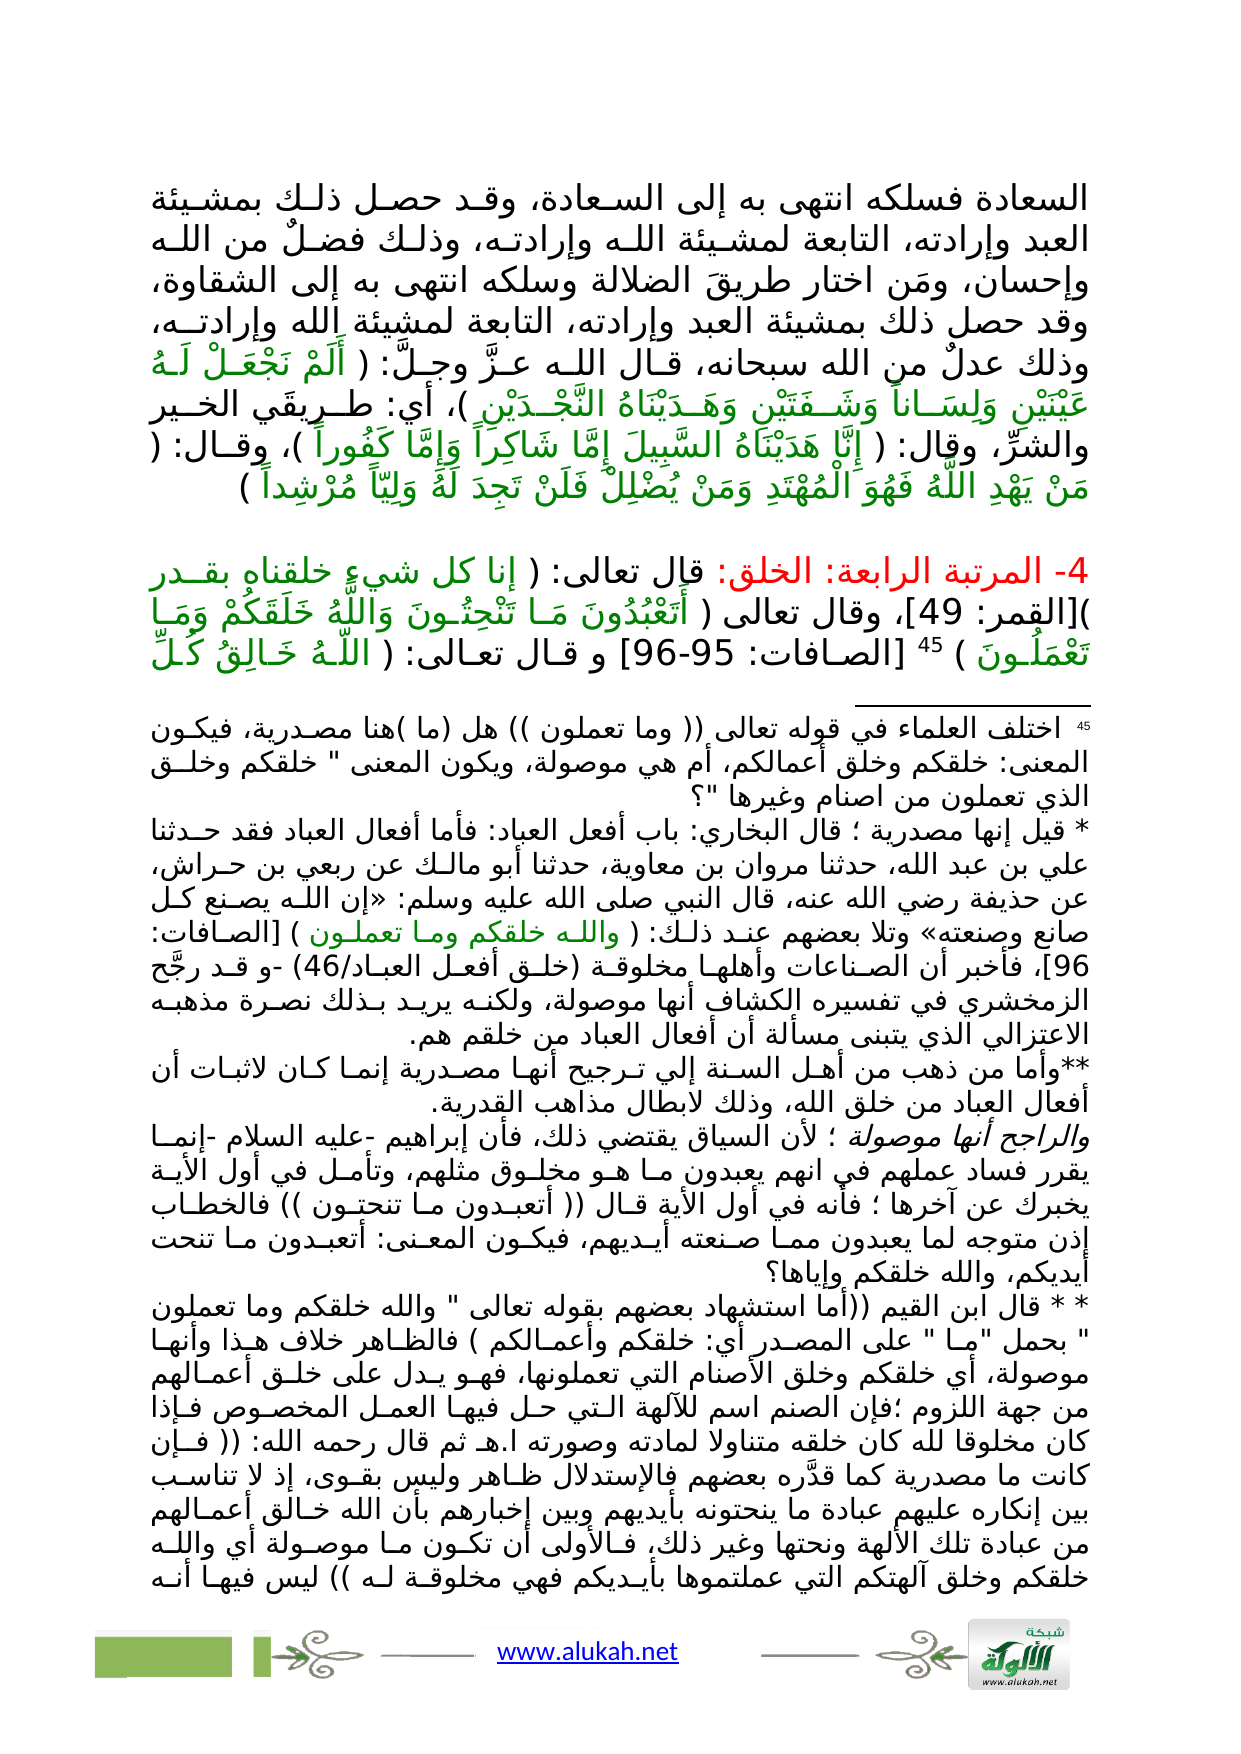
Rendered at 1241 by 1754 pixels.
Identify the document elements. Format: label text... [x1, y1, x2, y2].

picture [94, 1615, 1100, 1705]
text 4- المرتبة الرابعة: الخلق: قال تعالى: ﴿ إنا كل شيء خلقناه بقدر ﴾[القمر: 49]، وقال تعالى ﴿ أَتَعْبُدُونَ مَا تَنْحِتُونَ وَاللَّهُ خَلَقَكُمْ وَمَا تَعْمَلُونَ ﴾ [الصافات: 95-96] و قال تعالى: ﴿ اللّهُ خَالِقُ كُلِّ شَيْءٍ ﴾ [ الرعد: 16], وقال عزوجل ﴿ وهُوَ الَّذِي خَلَقَ اللَّيْلَ وَالنَّهَارَ وَالشَّمْسَ وَالْقَمَرَ كُلٌّ فِي فَلَكٍ يَسْبَحُونَ ﴾ [ الأنبياء: 33] وقال صلى الله عليه وسلم: " إن الله يصنع كل صانع وصنعته " 2) وعن زيد بن أرقم -رضي الله عنه – أن رسول الله - صلى الله عليه وسلم كان يقول: (( اللهم آتِ نفسي تقواها, وزكَّها أنت خيرُ من زكَّاها، أنت وليها ومولاها... )) والشاهد من هذا الحديث قوله: ((اللهم آتِ نفسي تقواها وزكَّها... )) فالفاعل هو الله تعالى, فهوالذي يُطلب منه ذلك. قال شيخ الإسلام ابن تيمية: ومما اتفق عليه سلف الأمة وأئمتها مع إيمانهم بالقضاء والقدر وأن الله خالق كل شيء، وأنه ما شاء كان وما لم يشأ لم يكن، وأنه يضل من يشاء، ويهدي من يشاء... " [150, 550, 1090, 674]
text وكلُّ ما يحصلُ من هداية وضلال هو بمشيئة الله وإرادته، قال تعالى ﴿ مَنْ يَشَإِ اللَّهُ يُضْلِلْهُ وَمَنْ يَشَأْ يَجْعَلْهُ عَلَى صِرَاطٍ مُسْتَقِيمٍ ﴾ (الأنعام/39) وقد بيَّن الله للعباد طريقَ السعادة وطريق الضلالة، وأعطاهم عقولاً يُميِّزون بها بين النافع والضار، فمَن اختار طريقَ السعادة فسلكه انتهى به إلى السعادة، وقد حصل ذلك بمشيئة العبد وإرادته، التابعة لمشيئة الله وإرادته، وذلك فضلٌ من الله وإحسان، ومَن اختار طريقَ الضلالة وسلكه انتهى به إلى الشقاوة، وقد حصل ذلك بمشيئة العبد وإرادته، التابعة لمشيئة الله وإرادته، وذلك عدلٌ من الله سبحانه، قال الله عزَّ وجلَّ: ﴿ أَلَمْ نَجْعَلْ لَهُ عَيْنَيْنِ وَلِسَاناً وَشَفَتَيْنِ وَهَدَيْنَاهُ النَّجْدَيْنِ ﴾، أي: طريقَي الخير والشرِّ، وقال: ﴿ إِنَّا هَدَيْنَاهُ السَّبِيلَ إِمَّا شَاكِراً وَإِمَّا كَفُوراً ﴾، وقال: ﴿ مَنْ يَهْدِ اللَّهُ فَهُوَ الْمُهْتَدِ وَمَنْ يُضْلِلْ فَلَنْ تَجِدَ لَهُ وَلِيّاً مُرْشِداً ﴾ [150, 177, 1090, 507]
